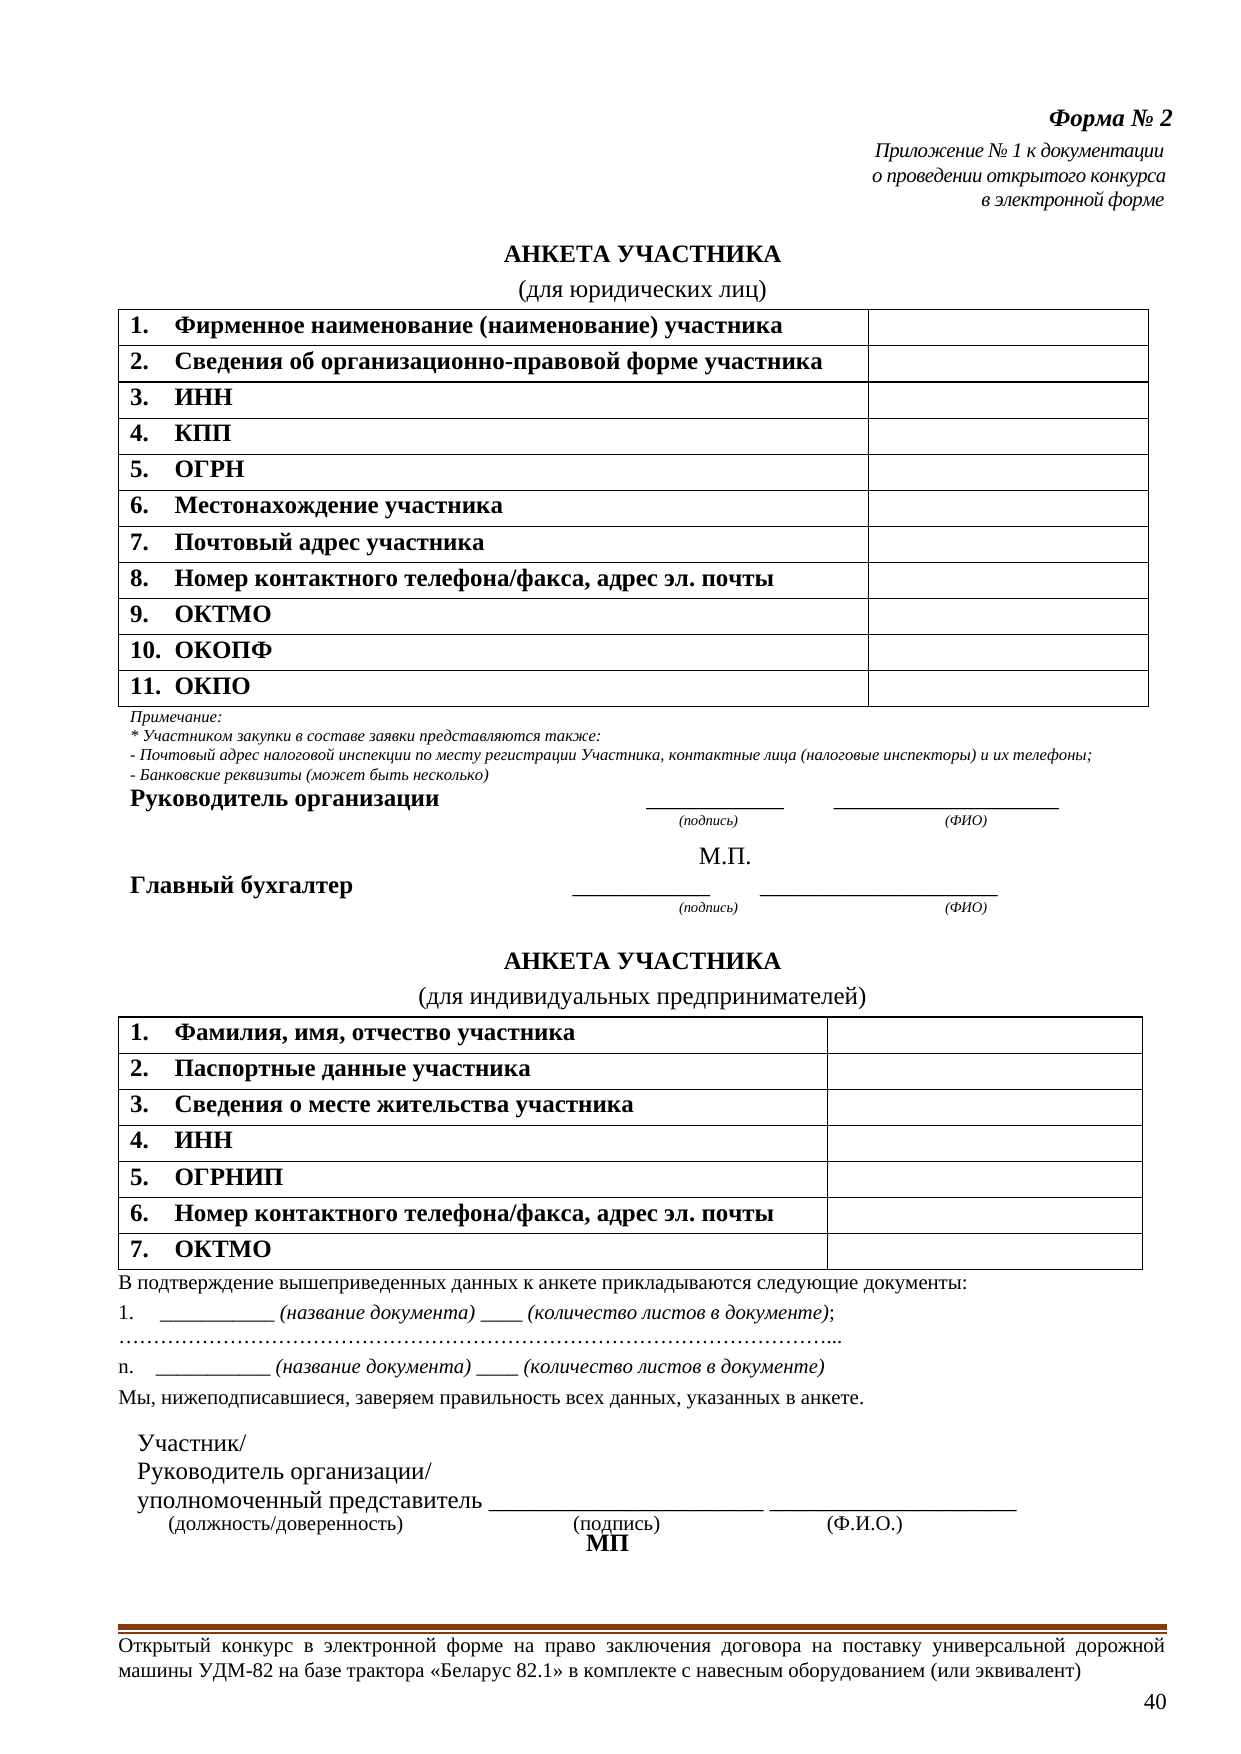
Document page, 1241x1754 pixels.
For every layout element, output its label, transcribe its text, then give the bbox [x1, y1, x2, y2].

table_cell [828, 1126, 1142, 1161]
table_cell Сведения о месте жительства участника [119, 1090, 827, 1124]
table_header Фирменное наименование (наименование) участника [119, 310, 868, 345]
table_cell Паспортные данные участника [119, 1054, 827, 1088]
text Мы, нижеподписавшиеся, заверяем правильность всех данных, указанных в анкете. [118, 1385, 1167, 1409]
table_cell [828, 1198, 1142, 1233]
text Участник/ [137, 1429, 1167, 1457]
table_header [828, 1018, 1142, 1052]
list ___________ (название документа) ____ (количество листов в документе); [118, 1300, 1167, 1324]
table_cell ОГРНИП [119, 1162, 827, 1197]
table_cell Местонахождение участника [119, 491, 868, 526]
table_cell Номер контактного телефона/факса, адрес эл. почты [119, 1198, 827, 1233]
table_cell КПП [119, 419, 868, 453]
table_cell [869, 455, 1148, 489]
text Форма № 2 [929, 103, 1175, 132]
table_cell [828, 1234, 1142, 1269]
table_header Фамилия, имя, отчество участника [119, 1018, 827, 1052]
table_cell ОКПО [119, 671, 868, 706]
table_cell ОКОПФ [119, 635, 868, 670]
table_cell [869, 383, 1148, 417]
text Руководитель организации/ [137, 1457, 1167, 1486]
text n. ___________ (название документа) ____ (количество листов в документе) [118, 1354, 1167, 1378]
table_cell [828, 1090, 1142, 1124]
text АНКЕТА УЧАСТНИКА [118, 239, 1167, 268]
table_cell [869, 671, 1148, 706]
table_cell [869, 419, 1148, 453]
table_cell ОГРН [119, 455, 868, 489]
table_cell ИНН [119, 383, 868, 417]
table_cell ОКТМО [119, 1234, 827, 1269]
table_cell [869, 346, 1148, 381]
text АНКЕТА УЧАСТНИКА [118, 946, 1167, 975]
table_cell ОКТМО [119, 599, 868, 634]
table_cell [869, 599, 1148, 634]
text (для юридических лиц) [118, 274, 1167, 303]
text в электронной форме [679, 187, 1167, 211]
text В подтверждение вышеприведенных данных к анкете прикладываются следующие документы: [118, 1270, 1167, 1294]
table_cell Сведения об организационно-правовой форме участника [119, 346, 868, 381]
table_cell ИНН [119, 1126, 827, 1161]
text (для индивидуальных предпринимателей) [118, 981, 1167, 1010]
table_cell [869, 635, 1148, 670]
text уполномоченный представитель [137, 1486, 1167, 1514]
table_cell [828, 1162, 1142, 1197]
text Приложение № 1 к документации [679, 138, 1167, 162]
table_cell [869, 527, 1148, 562]
text …………………………………………………………………………………………... [118, 1324, 1167, 1348]
text МП [168, 1535, 1167, 1556]
table_cell Примечание: * Участником закупки в составе заявки представляются также: - Почтовый адрес налоговой инспекции по месту регистрации Участника, контактные лица (налоговые инспекторы) и их телефоны; - Банковские реквизиты (может быть несколько) Руководитель организации ___________ __________________ (подпись) (ФИО) М.П. Главный бухгалтер ___________ ___________________ (подпись) (ФИО) [119, 707, 1149, 946]
table_cell [869, 563, 1148, 598]
text (должность/доверенность) (подпись) (Ф.И.О.) [168, 1514, 1167, 1535]
table_header [869, 310, 1148, 345]
table_cell Номер контактного телефона/факса, адрес эл. почты [119, 563, 868, 598]
table_cell Почтовый адрес участника [119, 527, 868, 562]
table_cell [869, 491, 1148, 526]
text о проведении открытого конкурса [679, 162, 1167, 187]
table_cell [828, 1054, 1142, 1088]
